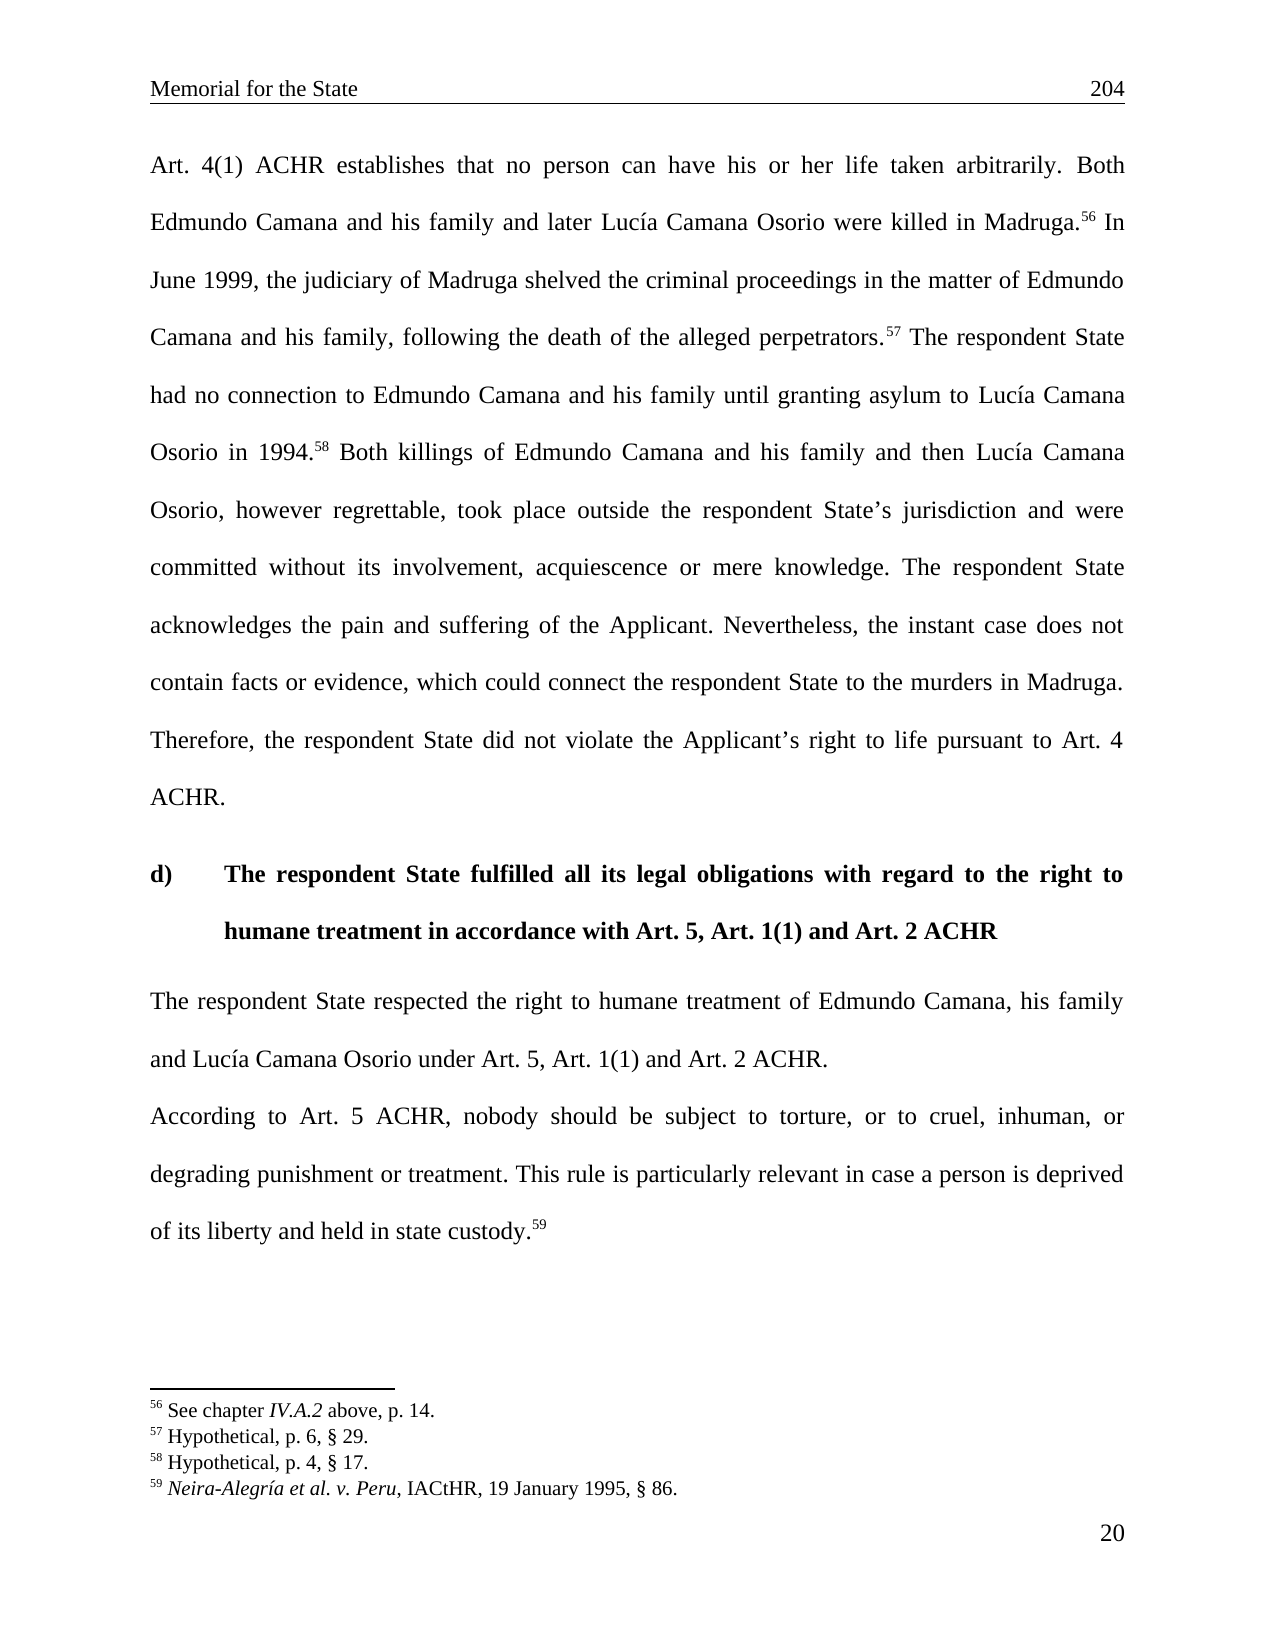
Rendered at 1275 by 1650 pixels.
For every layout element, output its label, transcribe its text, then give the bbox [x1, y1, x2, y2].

text Art. 4(1) ACHR establishes that no person can have his or her life taken arbitrarily. Both Edmundo Camana and his family and later Lucía Camana Osorio were killed in Madruga. In June 1999, the judiciary of Madruga shelved the criminal proceedings in the matter of Edmundo Camana and his family, following the death of the alleged perpetrators. The respondent State had no connection to Edmundo Camana and his family until granting asylum to Lucía Camana Osorio in 1994. Both killings of Edmundo Camana and his family and then Lucía Camana Osorio, however regrettable, took place outside the respondent State’s jurisdiction and were committed without its involvement, acquiescence or mere knowledge. The respondent State acknowledges the pain and suffering of the Applicant. Nevertheless, the instant case does not contain facts or evidence, which could connect the respondent State to the murders in Madruga. Therefore, the respondent State did not violate the Applicant’s right to life pursuant to Art. 4 ACHR. [150, 150, 1125, 811]
text The respondent State respected the right to humane treatment of Edmundo Camana, his family and Lucía Camana Osorio under Art. 5, Art. 1(1) and Art. 2 ACHR. [150, 986, 1125, 1072]
subtitle The respondent State fulfilled all its legal obligations with regard to the right to humane treatment in accordance with Art. 5, Art. 1(1) and Art. 2 ACHR [150, 859, 1125, 945]
text According to Art. 5 ACHR, nobody should be subject to torture, or to cruel, inhuman, or degrading punishment or treatment. This rule is particularly relevant in case a person is deprived of its liberty and held in state custody. [150, 1101, 1125, 1245]
